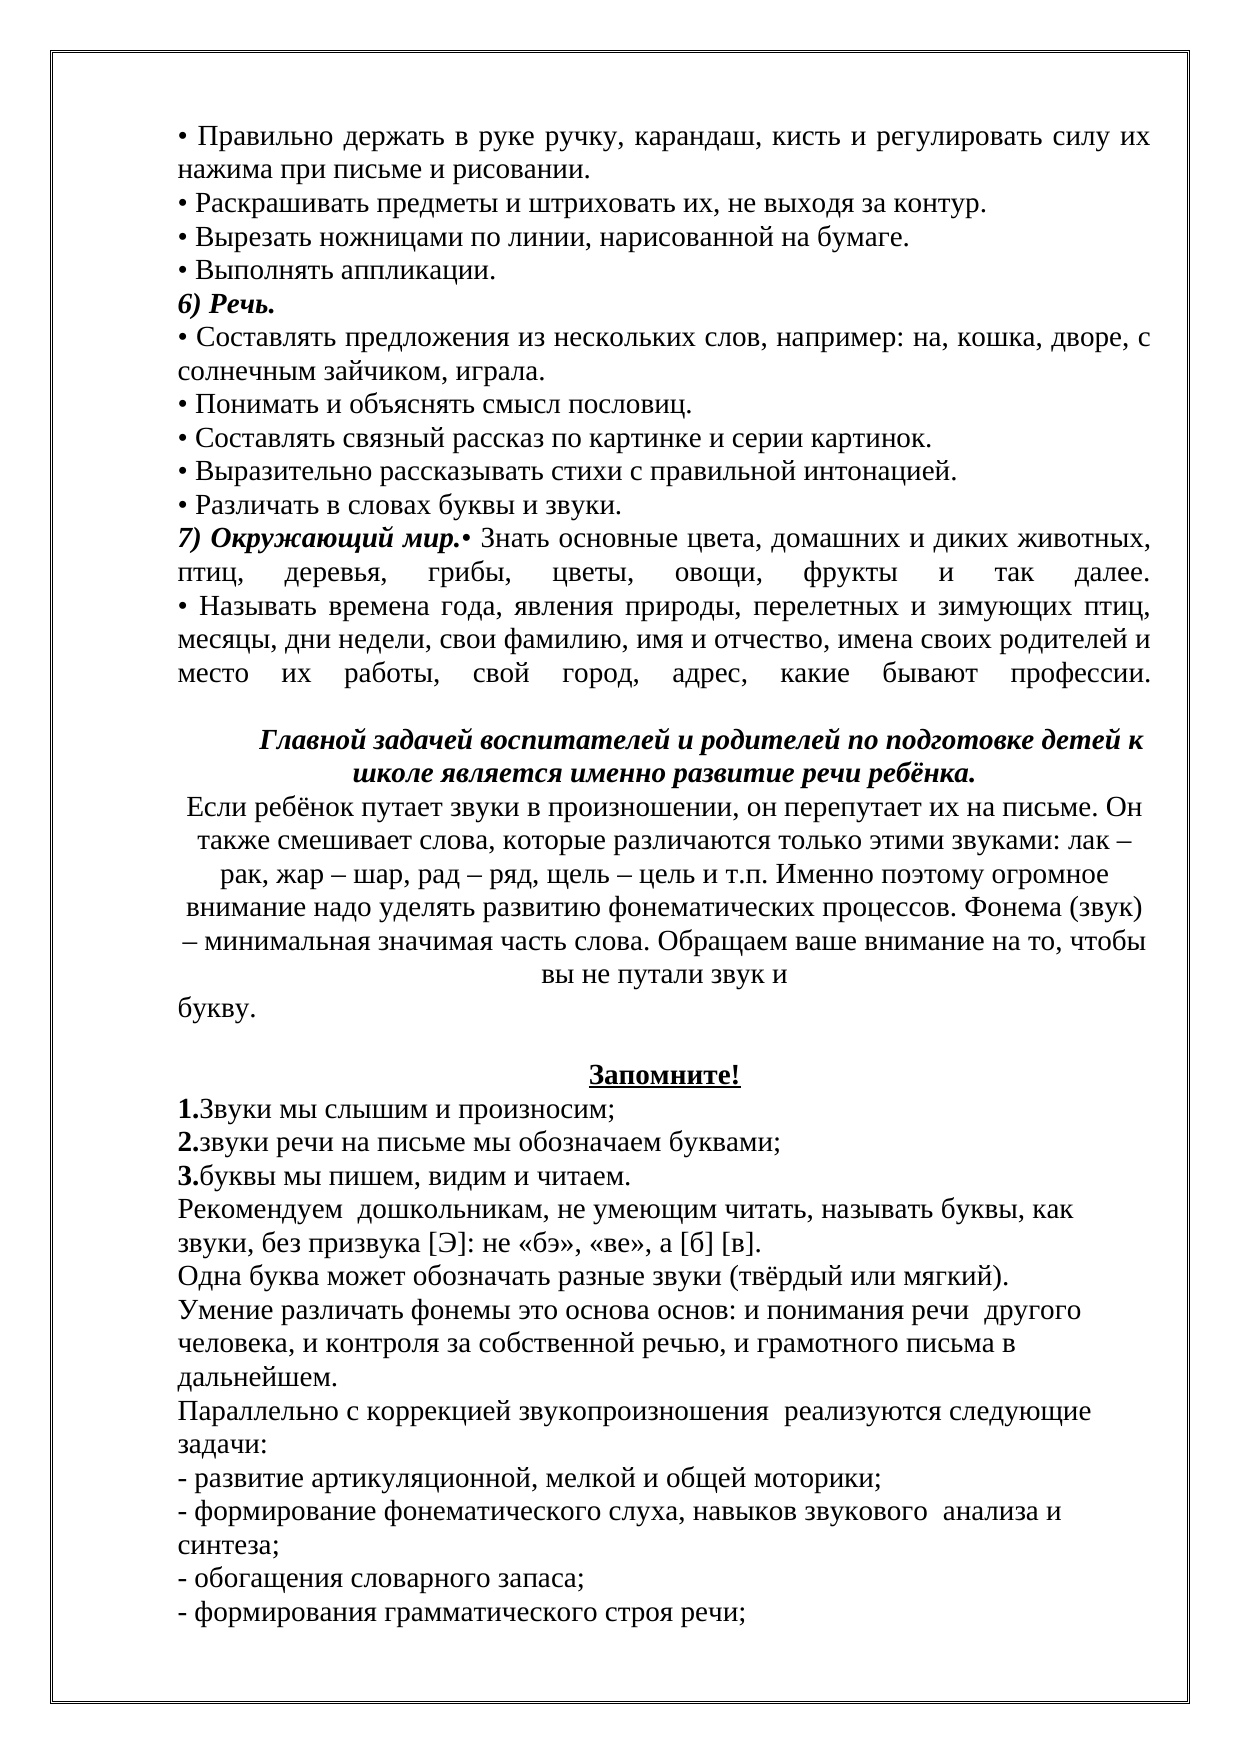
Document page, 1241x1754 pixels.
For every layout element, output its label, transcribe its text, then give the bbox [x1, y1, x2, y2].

text • Различать в словах буквы и звуки. [177, 487, 1152, 521]
text • Правильно держать в руке ручку, карандаш, кисть и регулировать силу их нажима при письме и рисовании. [177, 118, 1152, 185]
text 2.звуки речи на письме мы обозначаем буквами; [177, 1124, 1152, 1158]
text 7) Окружающий мир.• Знать основные цвета, домашних и диких животных, птиц, деревья, грибы, цветы, овощи, фрукты и так далее. • Называть времена года, явления природы, перелетных и зимующих птиц, месяцы, дни недели, свои фамилию, имя и отчество, имена своих родителей и место их работы, свой город, адрес, какие бывают профессии. [177, 521, 1152, 722]
text • Выполнять аппликации. [177, 252, 1152, 286]
text • Составлять предложения из нескольких слов, например: на, кошка, дворе, с солнечным зайчиком, играла. [177, 319, 1152, 386]
text • Раскрашивать предметы и штриховать их, не выходя за контур. [177, 185, 1152, 219]
text Запомните! [177, 1024, 1152, 1091]
text • Понимать и объяснять смысл пословиц. [177, 386, 1152, 420]
text • Вырезать ножницами по линии, нарисованной на бумаге. [177, 219, 1152, 252]
text 6) Речь. [177, 286, 1152, 319]
text Главной задачей воспитателей и родителей по подготовке детей к школе является именно развитие речи ребёнка. Если ребёнок путает звуки в произношении, он перепутает их на письме. Он также смешивает слова, которые различаются только этими звуками: лак – рак, жар – шар, рад – ряд, щель – цель и т.п. Именно поэтому огромное внимание надо уделять развитию фонематических процессов. Фонема (звук) – минимальная значимая часть слова. Обращаем ваше внимание на то, чтобы вы не путали звук и [177, 722, 1152, 990]
text букву. [177, 990, 1152, 1024]
text • Выразительно рассказывать стихи с правильной интонацией. [177, 453, 1152, 487]
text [177, 1191, 1152, 1627]
text • Составлять связный рассказ по картинке и серии картинок. [177, 420, 1152, 453]
text 1.Звуки мы слышим и произносим; [177, 1091, 1152, 1124]
text 3.буквы мы пишем, видим и читаем. [177, 1158, 1152, 1191]
